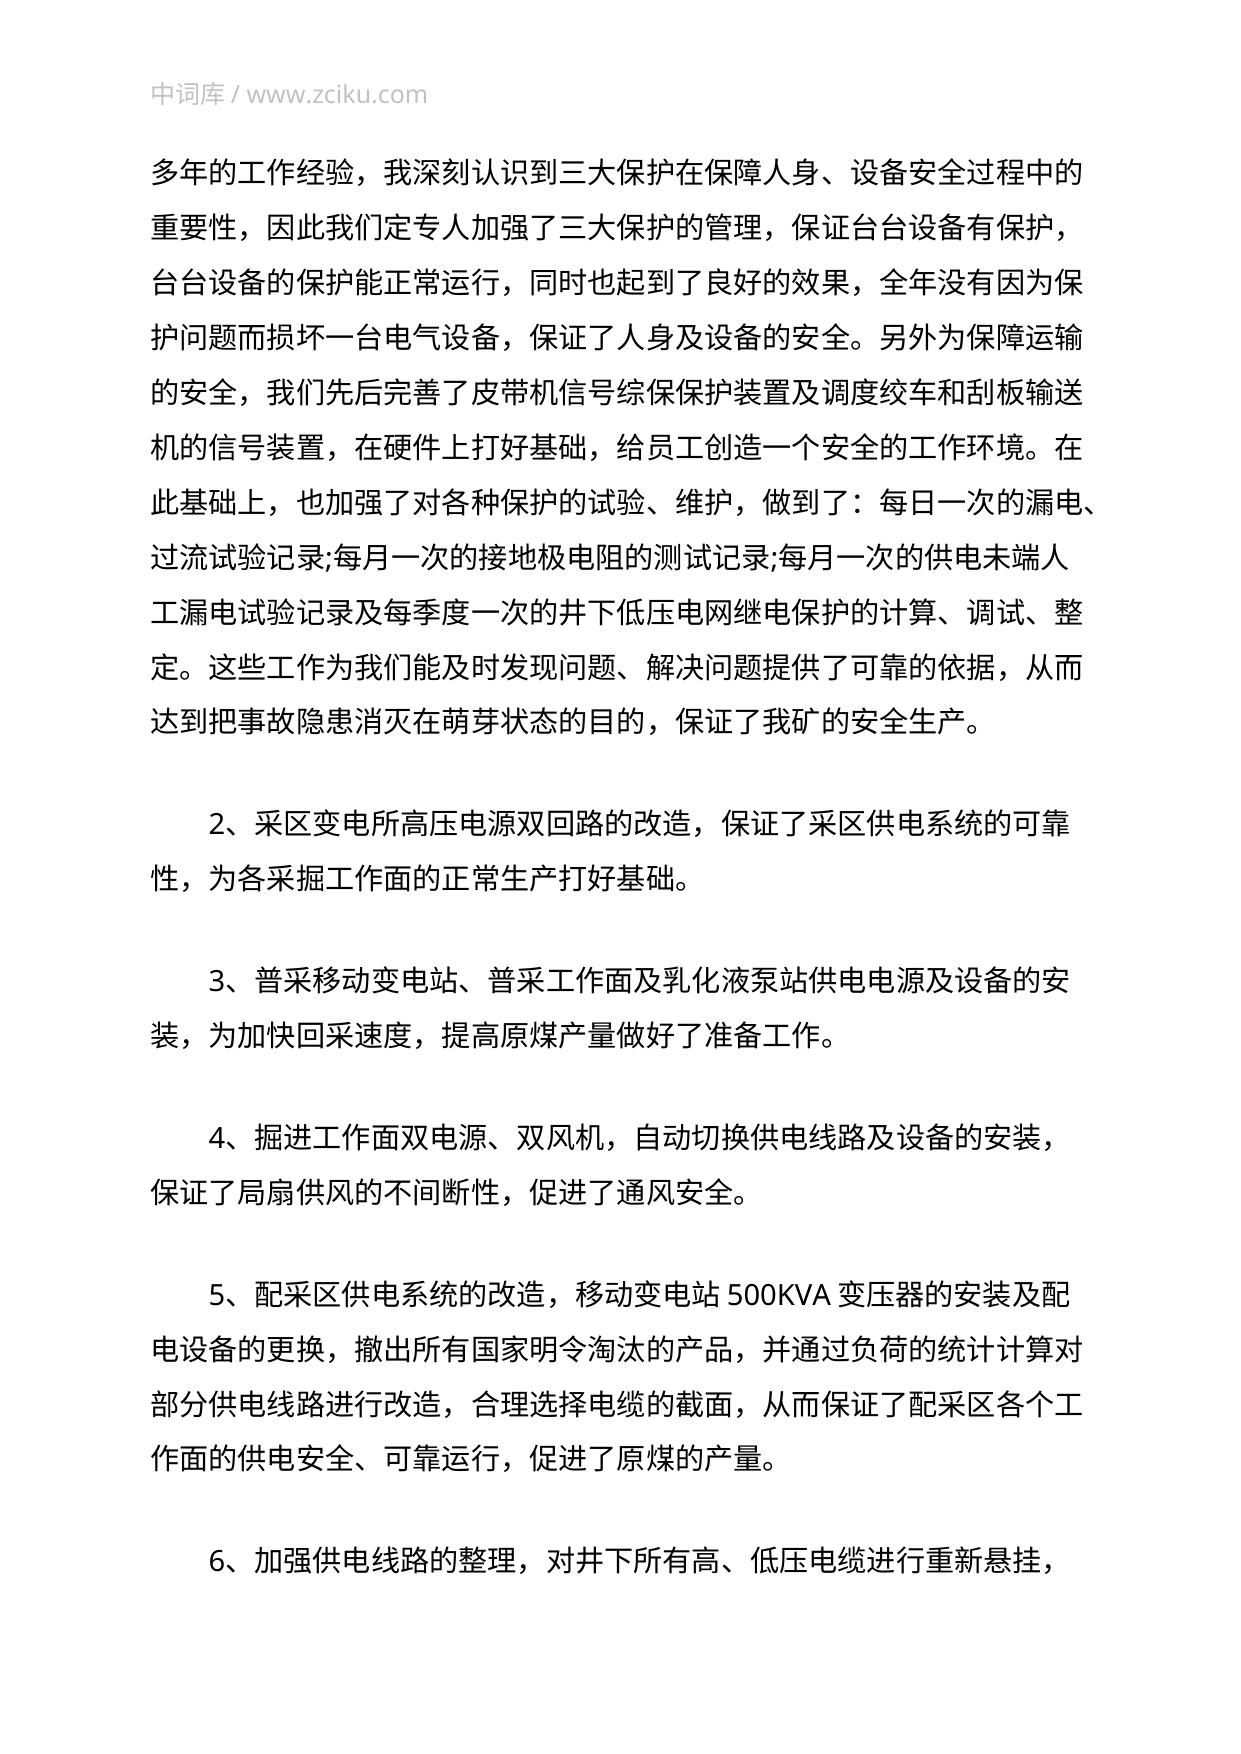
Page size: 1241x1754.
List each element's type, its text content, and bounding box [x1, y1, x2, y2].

text 2、采区变电所高压电源双回路的改造，保证了采区供电系统的可靠性，为各采掘工作面的正常生产打好基础。 [150, 801, 1090, 898]
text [150, 1538, 1090, 1580]
text 3、普采移动变电站、普采工作面及乳化液泵站供电电源及设备的安装，为加快回采速度，提高原煤产量做好了准备工作。 [150, 958, 1090, 1055]
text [150, 150, 1090, 741]
text 5、配采区供电系统的改造，移动变电站500KVA变压器的安装及配电设备的更换，撤出所有国家明令淘汰的产品，并通过负荷的统计计算对部分供电线路进行改造，合理选择电缆的截面，从而保证了配采区各个工作面的供电安全、可靠运行，促进了原煤的产量。 [150, 1271, 1090, 1478]
text 4、掘进工作面双电源、双风机，自动切换供电线路及设备的安装，保证了局扇供风的不间断性，促进了通风安全。 [150, 1114, 1090, 1212]
